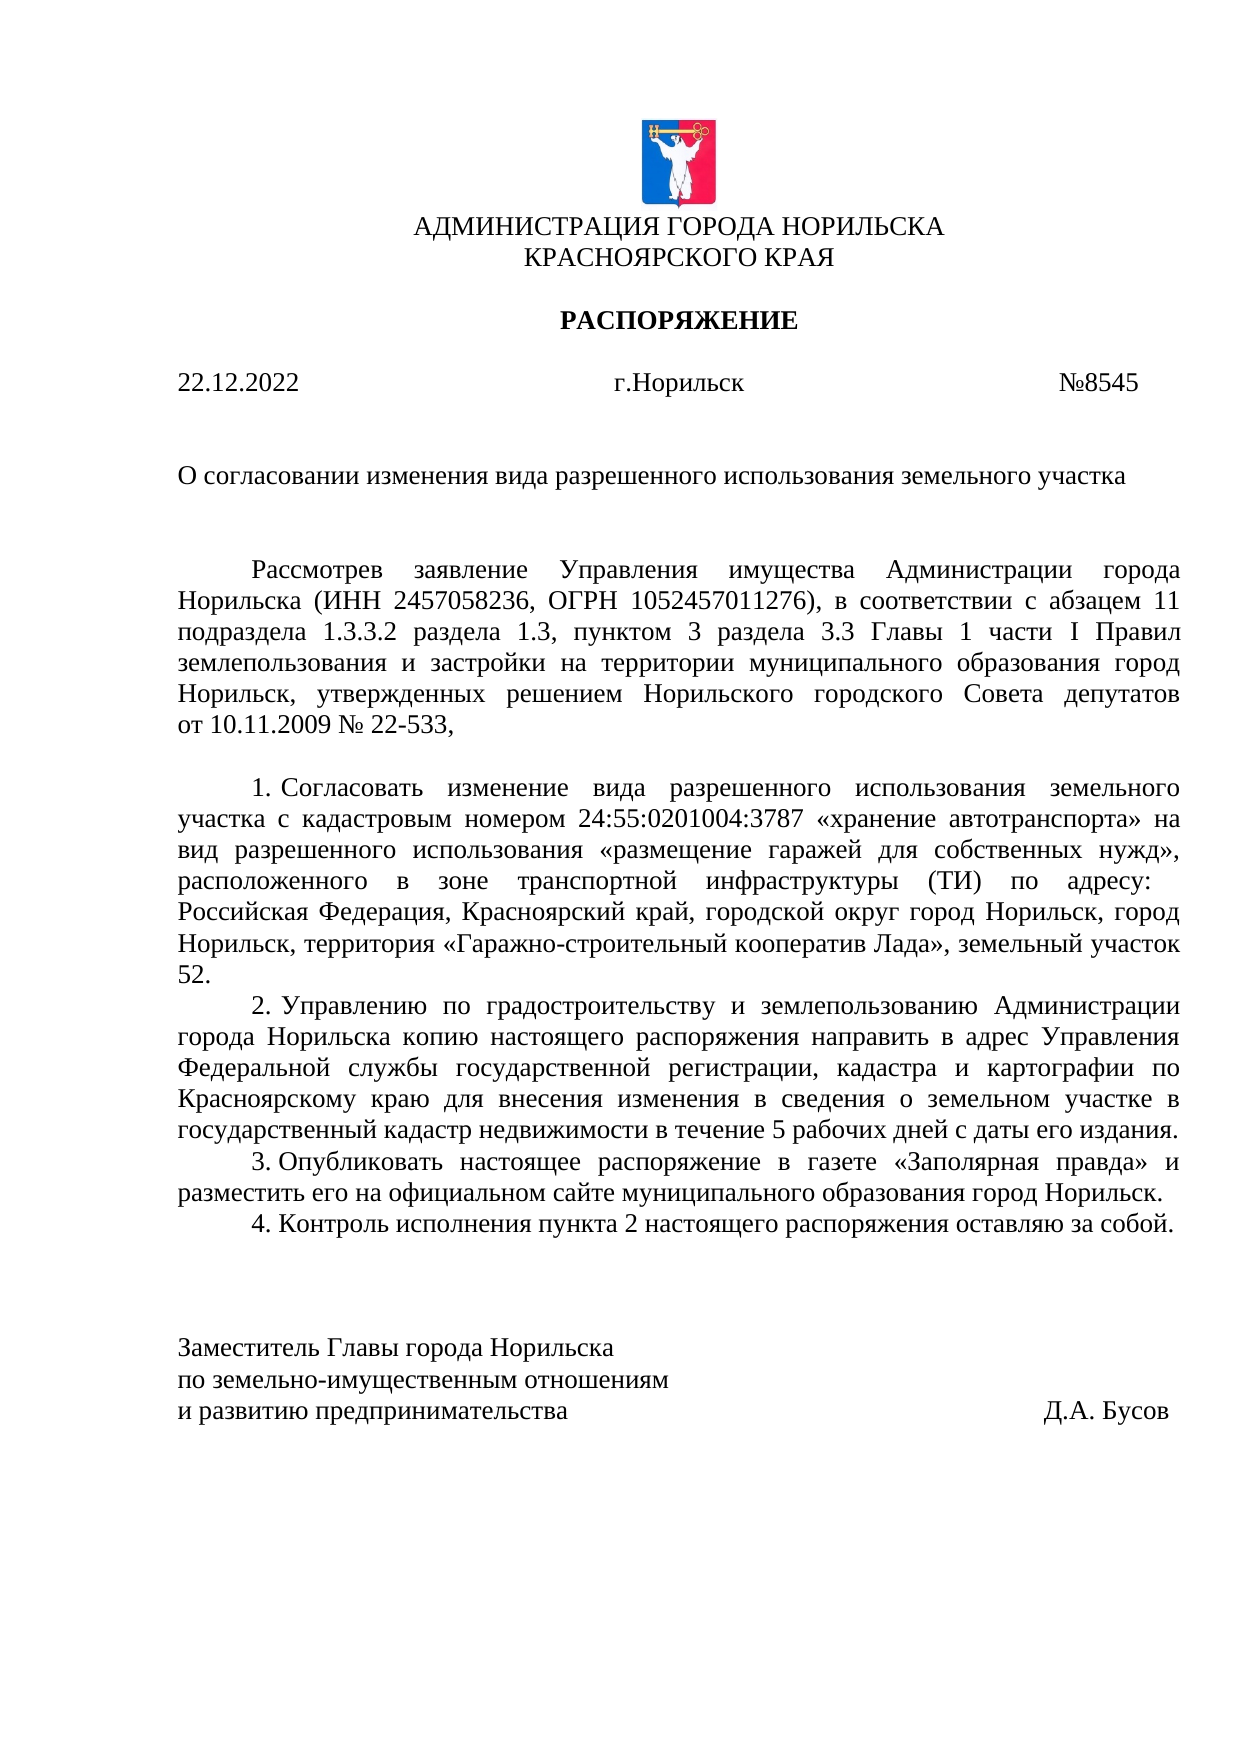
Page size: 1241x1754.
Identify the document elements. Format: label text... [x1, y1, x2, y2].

text и развитию предпринимательства Д.А. Бусов [177, 1394, 1181, 1425]
text РАСПОРЯЖЕНИЕ [177, 304, 1181, 335]
list Согласовать изменение вида разрешенного использования земельного участка с кадастровым номером 24:55:0201004:3787 «хранение автотранспорта» на вид разрешенного использования «размещение гаражей для собственных нужд», расположенного в зоне транспортной инфраструктуры (ТИ) по адресу: Российская Федерация, Красноярский край, городской округ город Норильск, город Норильск, территория «Гаражно-строительный кооператив Лада», земельный участок 52. [177, 771, 1181, 989]
text Заместитель Главы города Норильска [177, 1332, 1181, 1363]
picture [641, 118, 718, 211]
text 4. Контроль исполнения пункта 2 настоящего распоряжения оставляю за собой. [177, 1207, 1181, 1238]
text 3. Опубликовать настоящее распоряжение в газете «Заполярная правда» и разместить его на официальном сайте муниципального образования город Норильск. [177, 1145, 1181, 1207]
list Управлению по градостроительству и землепользованию Администрации города Норильска копию настоящего распоряжения направить в адрес Управления Федеральной службы государственной регистрации, кадастра и картографии по Красноярскому краю для внесения изменения в сведения о земельном участке в государственный кадастр недвижимости в течение 5 рабочих дней с даты его издания. [177, 989, 1181, 1145]
text по земельно-имущественным отношениям [177, 1363, 1181, 1394]
text КРАСНОЯРСКОГО КРАЯ [177, 241, 1181, 273]
text О согласовании изменения вида разрешенного использования земельного участка [177, 459, 1181, 491]
text АДМИНИСТРАЦИЯ ГОРОДА НОРИЛЬСКА [177, 210, 1181, 241]
text 22.12.2022 г.Норильск №8545 [177, 366, 1181, 397]
text Рассмотрев заявление Управления имущества Администрации города Норильска (ИНН 2457058236, ОГРН 1052457011276), в соответствии с абзацем 11 подраздела 1.3.3.2 раздела 1.3, пунктом 3 раздела 3.3 Главы 1 части I Правил землепользования и застройки на территории муниципального образования город Норильск, утвержденных решением Норильского городского Совета депутатов от 10.11.2009 № 22-533, [177, 553, 1181, 740]
